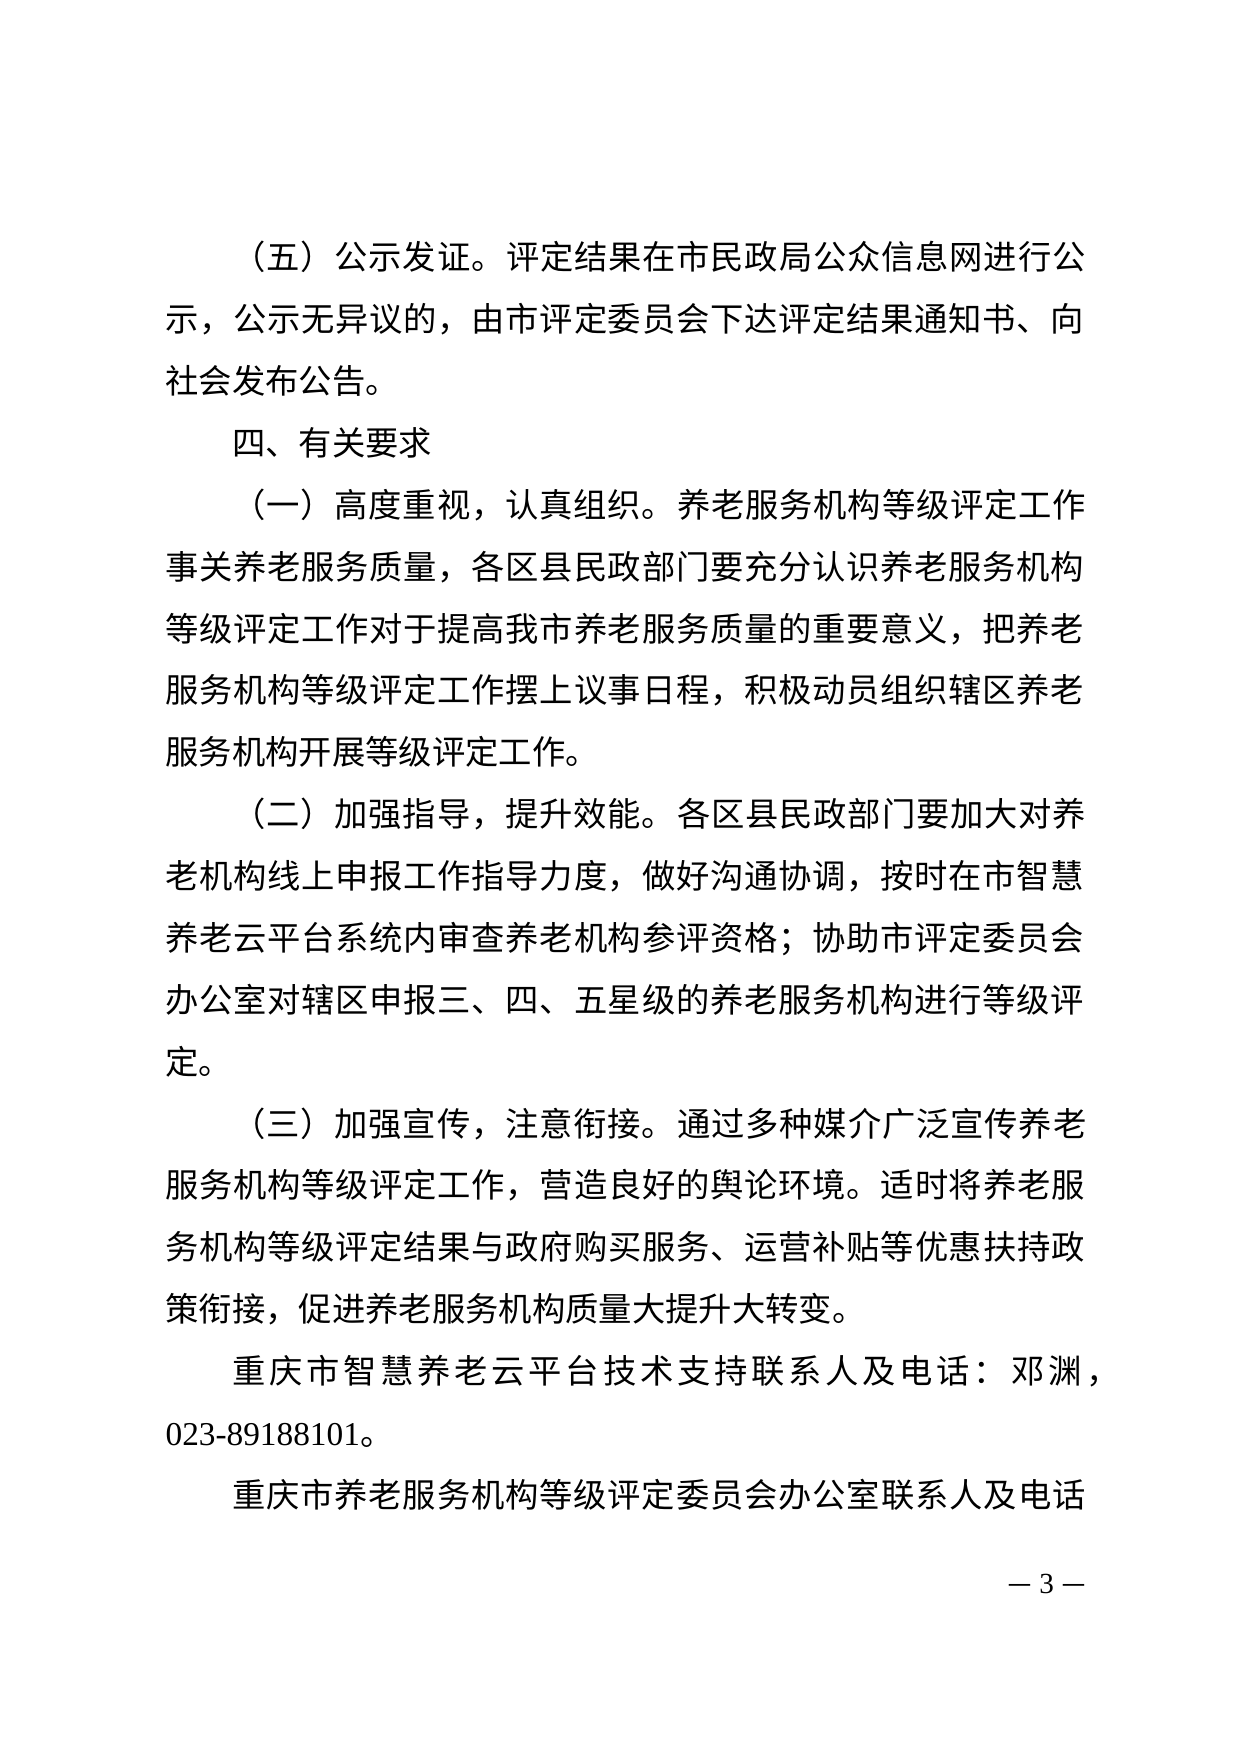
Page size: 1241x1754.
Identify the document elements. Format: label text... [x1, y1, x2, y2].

text （五）公示发证。评定结果在市民政局公众信息网进行公示，公示无异议的，由市评定委员会下达评定结果通知书、向社会发布公告。 [165, 220, 1087, 406]
text （三）加强宣传，注意衔接。通过多种媒介广泛宣传养老服务机构等级评定工作，营造良好的舆论环境。适时将养老服务机构等级评定结果与政府购买服务、运营补贴等优惠扶持政策衔接，促进养老服务机构质量大提升大转变。 [165, 1087, 1087, 1334]
text （二）加强指导，提升效能。各区县民政部门要加大对养老机构线上申报工作指导力度，做好沟通协调，按时在市智慧养老云平台系统内审查养老机构参评资格；协助市评定委员会办公室对辖区申报三、四、五星级的养老服务机构进行等级评定。 [165, 777, 1087, 1087]
text 重庆市智慧养老云平台技术支持联系人及电话：邓渊，023-89188101。 [165, 1334, 1087, 1458]
text （一）高度重视，认真组织。养老服务机构等级评定工作事关养老服务质量，各区县民政部门要充分认识养老服务机构等级评定工作对于提高我市养老服务质量的重要意义，把养老服务机构等级评定工作摆上议事日程，积极动员组织辖区养老服务机构开展等级评定工作。 [165, 468, 1087, 777]
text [165, 1458, 1087, 1520]
text 四、有关要求 [165, 406, 1087, 468]
